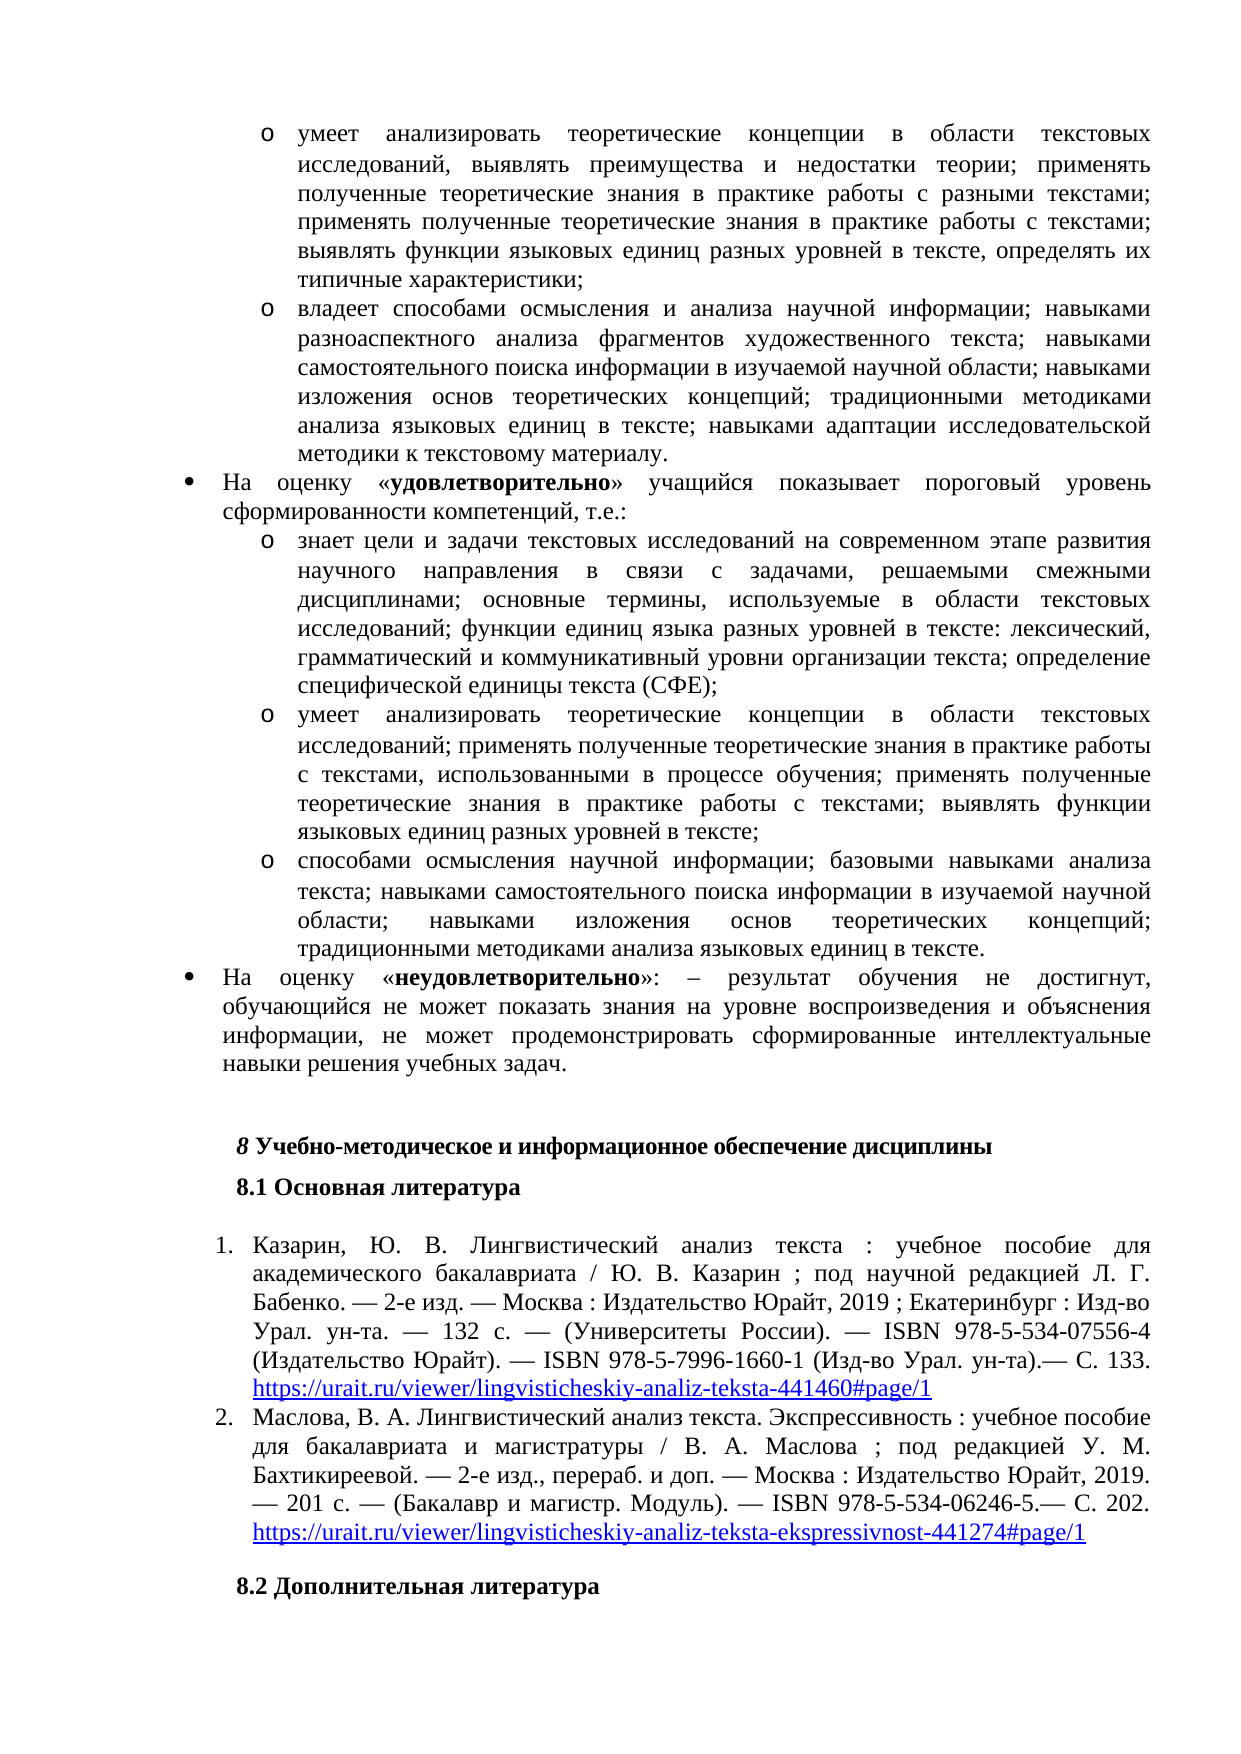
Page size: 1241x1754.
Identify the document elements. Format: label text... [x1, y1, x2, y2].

list умеет анализировать теоретические концепции в области текстовых исследований, выявлять преимущества и недостатки теории; применять полученные теоретические знания в практике работы с разными текстами; применять полученные теоретические знания в практике работы с текстами; выявлять функции языковых единиц разных уровней в тексте, определять их типичные характеристики; [260, 118, 1152, 293]
list На оценку «неудовлетворительно»: – результат обучения не достигнут, обучающийся не может показать знания на уровне воспроизведения и объяснения информации, не может продемонстрировать сформированные интеллектуальные навыки решения учебных задач. [185, 962, 1152, 1077]
subtitle 8 Учебно-методическое и информационное обеспечение дисциплины [236, 1131, 1152, 1160]
list Маслова, В. А. Лингвистический анализ текста. Экспрессивность : учебное пособие для бакалавриата и магистратуры / В. А. Маслова ; под редакцией У. М. Бахтикиреевой. — 2-е изд., перераб. и доп. — Москва : Издательство Юрайт, 2019. — 201 с. — (Бакалавр и магистр. Модуль). — ISBN 978-5-534-06246-5.— C. 202. https://urait.ru/viewer/lingvisticheskiy-analiz-teksta-ekspressivnost-441274#page/1 [215, 1402, 1152, 1546]
text 8.2 Дополнительная литература [177, 1571, 1152, 1600]
text 8.1 Основная литература [177, 1172, 1152, 1201]
list владеет способами осмысления и анализа научной информации; навыками разноаспектного анализа фрагментов художественного текста; навыками самостоятельного поиска информации в изучаемой научной области; навыками изложения основ теоретических концепций; традиционными методиками анализа языковых единиц в тексте; навыками адаптации исследовательской методики к текстовому материалу. [260, 293, 1152, 467]
list способами осмысления научной информации; базовыми навыками анализа текста; навыками самостоятельного поиска информации в изучаемой научной области; навыками изложения основ теоретических концепций; традиционными методиками анализа языковых единиц в тексте. [260, 845, 1152, 962]
list Казарин, Ю. В. Лингвистический анализ текста : учебное пособие для академического бакалавриата / Ю. В. Казарин ; под научной редакцией Л. Г. Бабенко. — 2-е изд. — Москва : Издательство Юрайт, 2019 ; Екатеринбург : Изд-во Урал. ун-та. — 132 с. — (Университеты России). — ISBN 978-5-534-07556-4 (Издательство Юрайт). — ISBN 978-5-7996-1660-1 (Изд-во Урал. ун-та).— C. 133. https://urait.ru/viewer/lingvisticheskiy-analiz-teksta-441460#page/1 [215, 1230, 1152, 1402]
list умеет анализировать теоретические концепции в области текстовых исследований; применять полученные теоретические знания в практике работы с текстами, использованными в процессе обучения; применять полученные теоретические знания в практике работы с текстами; выявлять функции языковых единиц разных уровней в тексте; [260, 699, 1152, 845]
list На оценку «удовлетворительно» учащийся показывает пороговый уровень сформированности компетенций, т.е.: [185, 467, 1152, 525]
list знает цели и задачи текстовых исследований на современном этапе развития научного направления в связи с задачами, решаемыми смежными дисциплинами; основные термины, используемые в области текстовых исследований; функции единиц языка разных уровней в тексте: лексический, грамматический и коммуникативный уровни организации текста; определение специфической единицы текста (СФЕ); [260, 525, 1152, 699]
